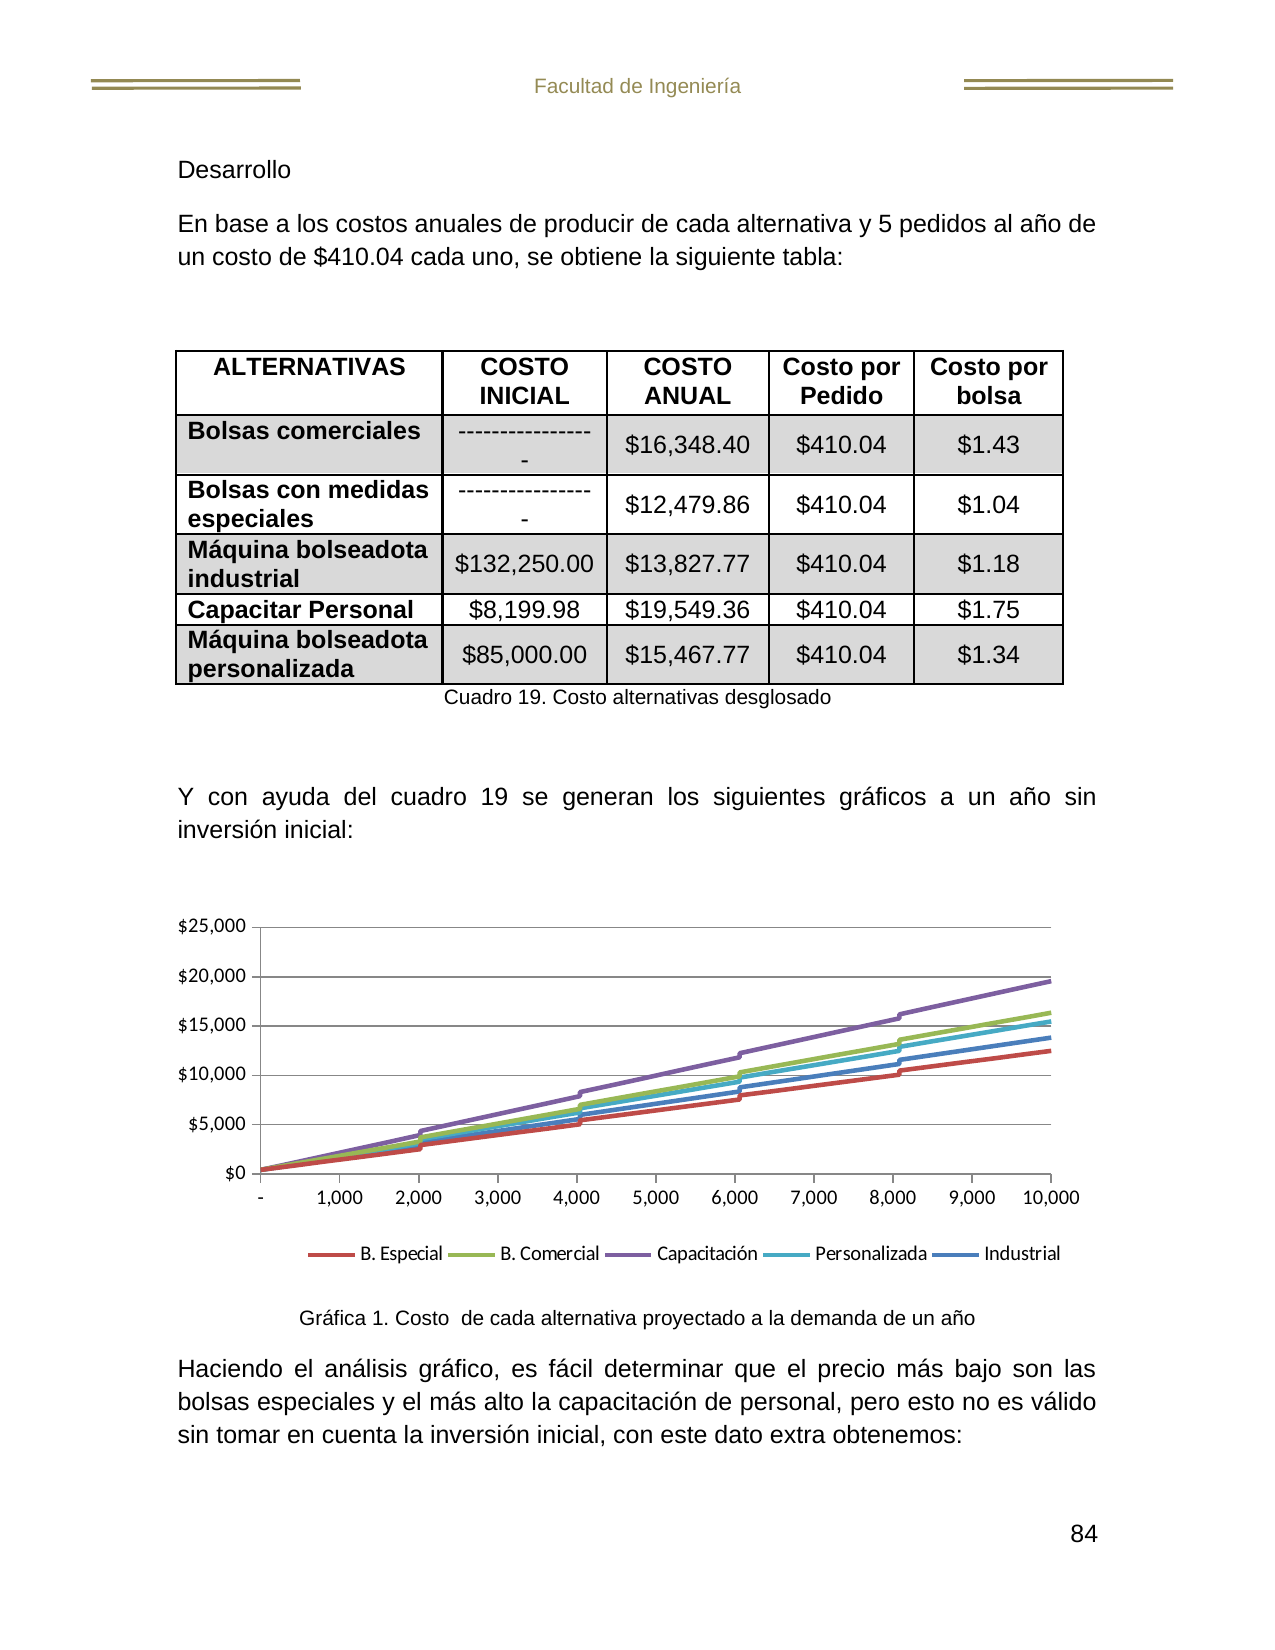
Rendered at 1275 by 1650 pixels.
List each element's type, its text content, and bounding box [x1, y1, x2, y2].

table_cell $8,199.98 [444, 595, 606, 623]
table_cell ----------------- [444, 416, 606, 473]
text Desarrollo [177, 155, 1098, 184]
text En base a los costos anuales de producir de cada alternativa y 5 pedidos al año de un costo de $410.04 cada uno, se obtiene la siguiente tabla: [177, 209, 1098, 271]
table_cell $1.34 [915, 626, 1062, 683]
table_cell $12,479.86 [608, 476, 768, 533]
text Gráfica 1. Costo de cada alternativa proyectado a la demanda de un año [177, 1305, 1098, 1329]
table_cell Máquina bolseadota personalizada [177, 626, 441, 683]
table_header ALTERNATIVAS [177, 352, 441, 414]
text Haciendo el análisis gráfico, es fácil determinar que el precio más bajo son las bolsas especiales y el más alto la capacitación de personal, pero esto no es válido sin tomar en cuenta la inversión inicial, con este dato extra obtenemos: [177, 1354, 1098, 1448]
table_cell $1.04 [915, 476, 1062, 533]
table_cell $1.43 [915, 416, 1062, 473]
table_cell $410.04 [770, 595, 913, 623]
table_cell $410.04 [770, 535, 913, 593]
table_cell Bolsas con medidas especiales [177, 476, 441, 533]
table_cell $410.04 [770, 476, 913, 533]
table_cell $410.04 [770, 626, 913, 683]
table_cell $132,250.00 [444, 535, 606, 593]
table_cell $410.04 [770, 416, 913, 473]
table_cell $85,000.00 [444, 626, 606, 683]
table_cell $15,467.77 [608, 626, 768, 683]
table_header COSTO ANUAL [608, 352, 768, 414]
table_header Costo por Pedido [770, 352, 913, 414]
table_cell $13,827.77 [608, 535, 768, 593]
table_cell Capacitar Personal [177, 595, 441, 623]
table_cell ----------------- [444, 476, 606, 533]
text Cuadro 19. Costo alternativas desglosado [177, 685, 1098, 709]
table_header COSTO INICIAL [444, 352, 606, 414]
table_cell $1.18 [915, 535, 1062, 593]
table_cell $19,549.36 [608, 595, 768, 623]
table_cell Bolsas comerciales [177, 416, 441, 473]
table_header Costo por bolsa [915, 352, 1062, 414]
table_cell $16,348.40 [608, 416, 768, 473]
text Y con ayuda del cuadro 19 se generan los siguientes gráficos a un año sin inversión inicial: [177, 782, 1098, 843]
table_cell $1.75 [915, 595, 1062, 623]
table_cell Máquina bolseadota industrial [177, 535, 441, 593]
